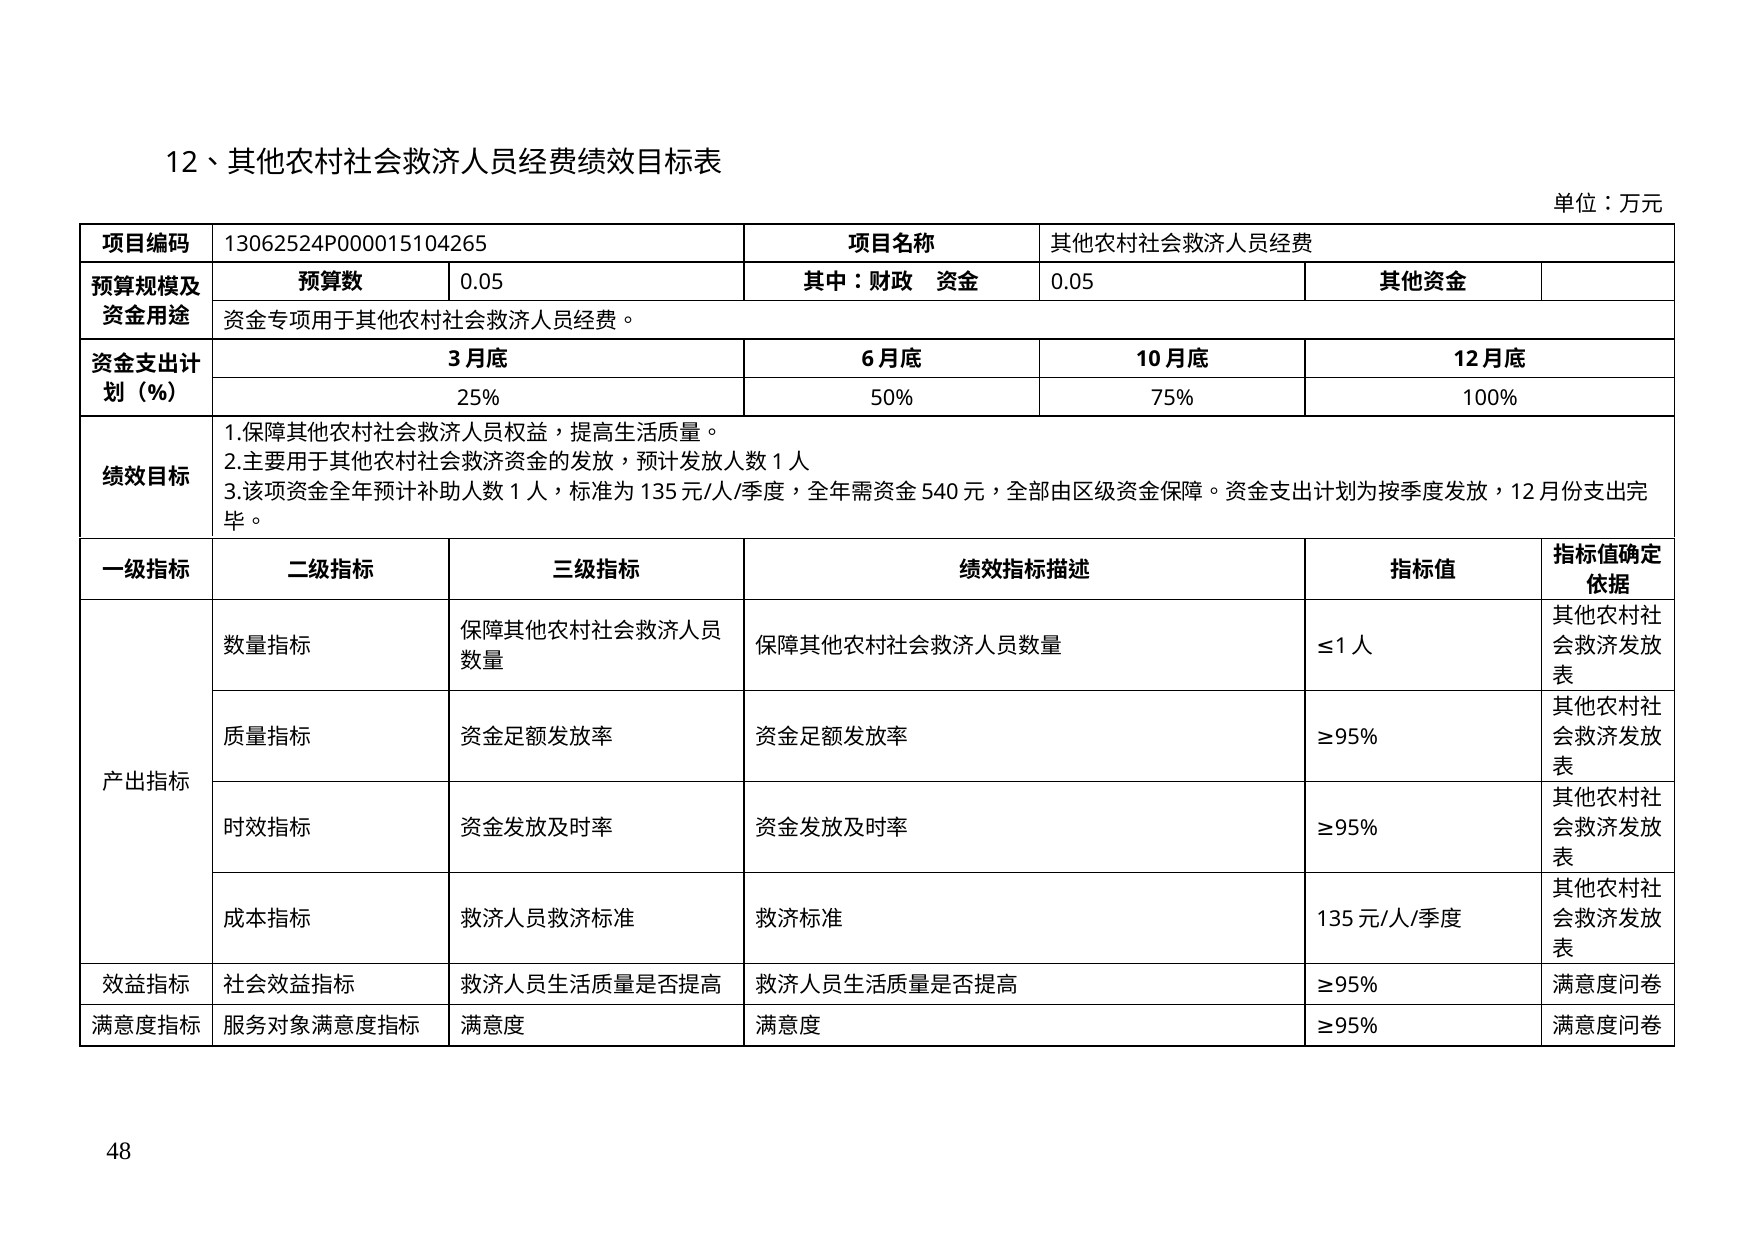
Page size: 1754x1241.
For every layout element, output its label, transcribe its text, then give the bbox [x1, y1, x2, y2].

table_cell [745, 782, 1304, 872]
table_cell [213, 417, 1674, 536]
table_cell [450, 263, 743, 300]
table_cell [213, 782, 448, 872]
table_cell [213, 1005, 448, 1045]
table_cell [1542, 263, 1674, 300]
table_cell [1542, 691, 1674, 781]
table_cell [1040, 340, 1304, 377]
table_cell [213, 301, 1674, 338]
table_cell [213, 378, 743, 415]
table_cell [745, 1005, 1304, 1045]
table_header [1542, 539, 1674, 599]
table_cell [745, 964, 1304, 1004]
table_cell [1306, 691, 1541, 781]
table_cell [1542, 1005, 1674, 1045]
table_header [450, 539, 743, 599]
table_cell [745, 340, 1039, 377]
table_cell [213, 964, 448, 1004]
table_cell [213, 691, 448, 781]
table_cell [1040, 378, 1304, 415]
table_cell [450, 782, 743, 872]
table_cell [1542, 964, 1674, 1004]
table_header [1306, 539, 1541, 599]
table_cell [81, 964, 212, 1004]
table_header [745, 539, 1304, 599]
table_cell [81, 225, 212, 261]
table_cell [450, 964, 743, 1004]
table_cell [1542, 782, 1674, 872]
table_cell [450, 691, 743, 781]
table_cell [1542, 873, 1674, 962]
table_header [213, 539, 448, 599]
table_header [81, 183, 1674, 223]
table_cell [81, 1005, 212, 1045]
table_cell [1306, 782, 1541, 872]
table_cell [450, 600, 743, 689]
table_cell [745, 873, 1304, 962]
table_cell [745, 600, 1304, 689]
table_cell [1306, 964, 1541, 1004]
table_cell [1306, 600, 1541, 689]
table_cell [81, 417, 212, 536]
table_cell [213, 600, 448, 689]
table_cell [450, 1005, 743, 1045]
text 12、其他农村社会救济人员经费绩效目标表 [106, 142, 1648, 181]
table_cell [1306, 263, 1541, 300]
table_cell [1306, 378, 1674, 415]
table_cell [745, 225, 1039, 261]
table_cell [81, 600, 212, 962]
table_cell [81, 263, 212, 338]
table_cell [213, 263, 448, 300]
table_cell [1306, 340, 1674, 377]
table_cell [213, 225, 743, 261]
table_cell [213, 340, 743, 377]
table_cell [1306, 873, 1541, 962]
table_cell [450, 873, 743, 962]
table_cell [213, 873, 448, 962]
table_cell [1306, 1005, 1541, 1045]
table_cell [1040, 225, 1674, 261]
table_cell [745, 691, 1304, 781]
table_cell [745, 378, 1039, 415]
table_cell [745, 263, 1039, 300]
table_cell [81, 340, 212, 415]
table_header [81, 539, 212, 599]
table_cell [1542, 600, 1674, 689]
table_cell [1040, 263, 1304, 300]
